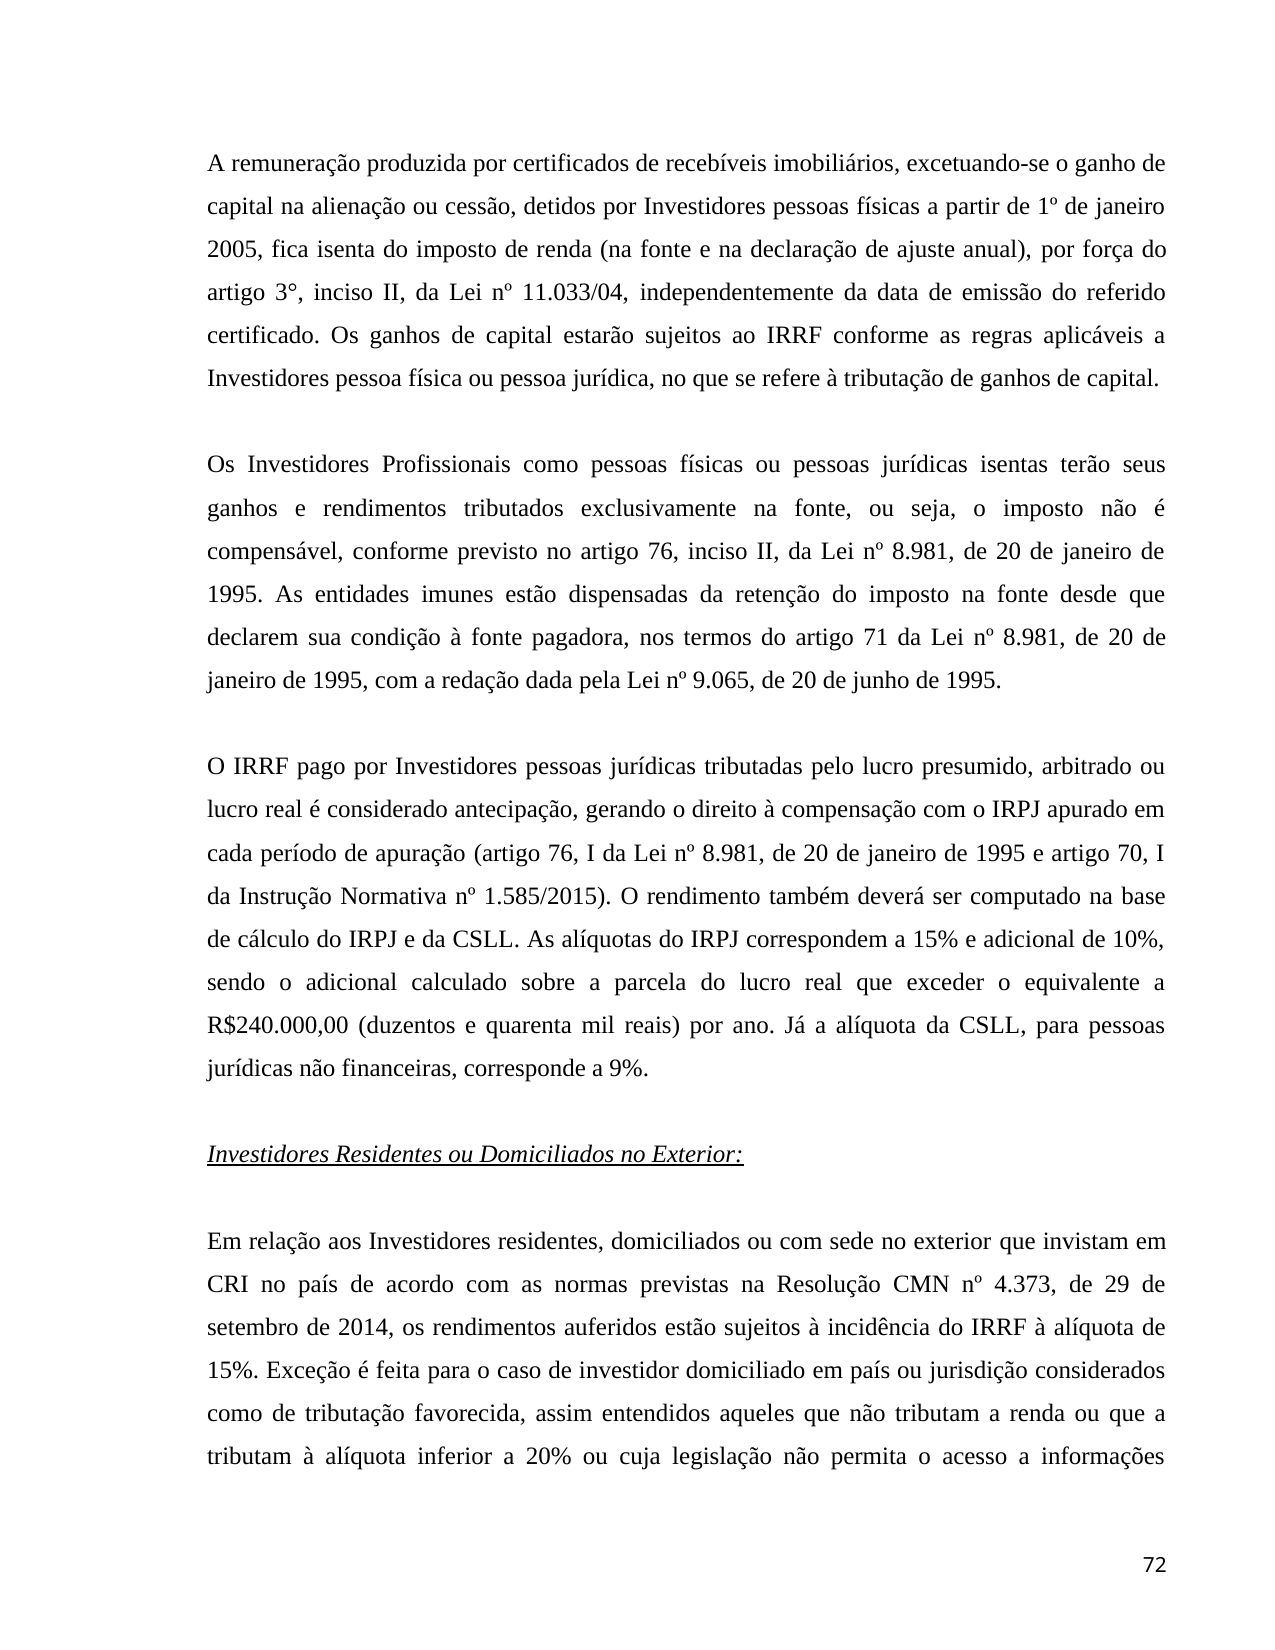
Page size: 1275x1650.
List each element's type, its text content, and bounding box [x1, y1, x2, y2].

text A remuneração produzida por certificados de recebíveis imobiliários, excetuando-se o ganho de capital na alienação ou cessão, detidos por Investidores pessoas físicas a partir de 1º de janeiro 2005, fica isenta do imposto de renda (na fonte e na declaração de ajuste anual), por força do artigo 3°, inciso II, da Lei nº 11.033/04, independentemente da data de emissão do referido certificado. Os ganhos de capital estarão sujeitos ao IRRF conforme as regras aplicáveis a Investidores pessoa física ou pessoa jurídica, no que se refere à tributação de ganhos de capital. [207, 148, 1167, 392]
text Os Investidores Profissionais como pessoas físicas ou pessoas jurídicas isentas terão seus ganhos e rendimentos tributados exclusivamente na fonte, ou seja, o imposto não é compensável, conforme previsto no artigo 76, inciso II, da Lei nº 8.981, de 20 de janeiro de 1995. As entidades imunes estão dispensadas da retenção do imposto na fonte desde que declarem sua condição à fonte pagadora, nos termos do artigo 71 da Lei nº 8.981, de 20 de janeiro de 1995, com a redação dada pela Lei nº 9.065, de 20 de junho de 1995. [207, 449, 1167, 694]
text O IRRF pago por Investidores pessoas jurídicas tributadas pelo lucro presumido, arbitrado ou lucro real é considerado antecipação, gerando o direito à compensação com o IRPJ apurado em cada período de apuração (artigo 76, I da Lei nº 8.981, de 20 de janeiro de 1995 e artigo 70, I da Instrução Normativa nº 1.585/2015). O rendimento também deverá ser computado na base de cálculo do IRPJ e da CSLL. As alíquotas do IRPJ correspondem a 15% e adicional de 10%, sendo o adicional calculado sobre a parcela do lucro real que exceder o equivalente a R$240.000,00 (duzentos e quarenta mil reais) por ano. Já a alíquota da CSLL, para pessoas jurídicas não financeiras, corresponde a 9%. [207, 751, 1167, 1082]
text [207, 1226, 1167, 1470]
text Investidores Residentes ou Domiciliados no Exterior: [207, 1139, 1167, 1168]
